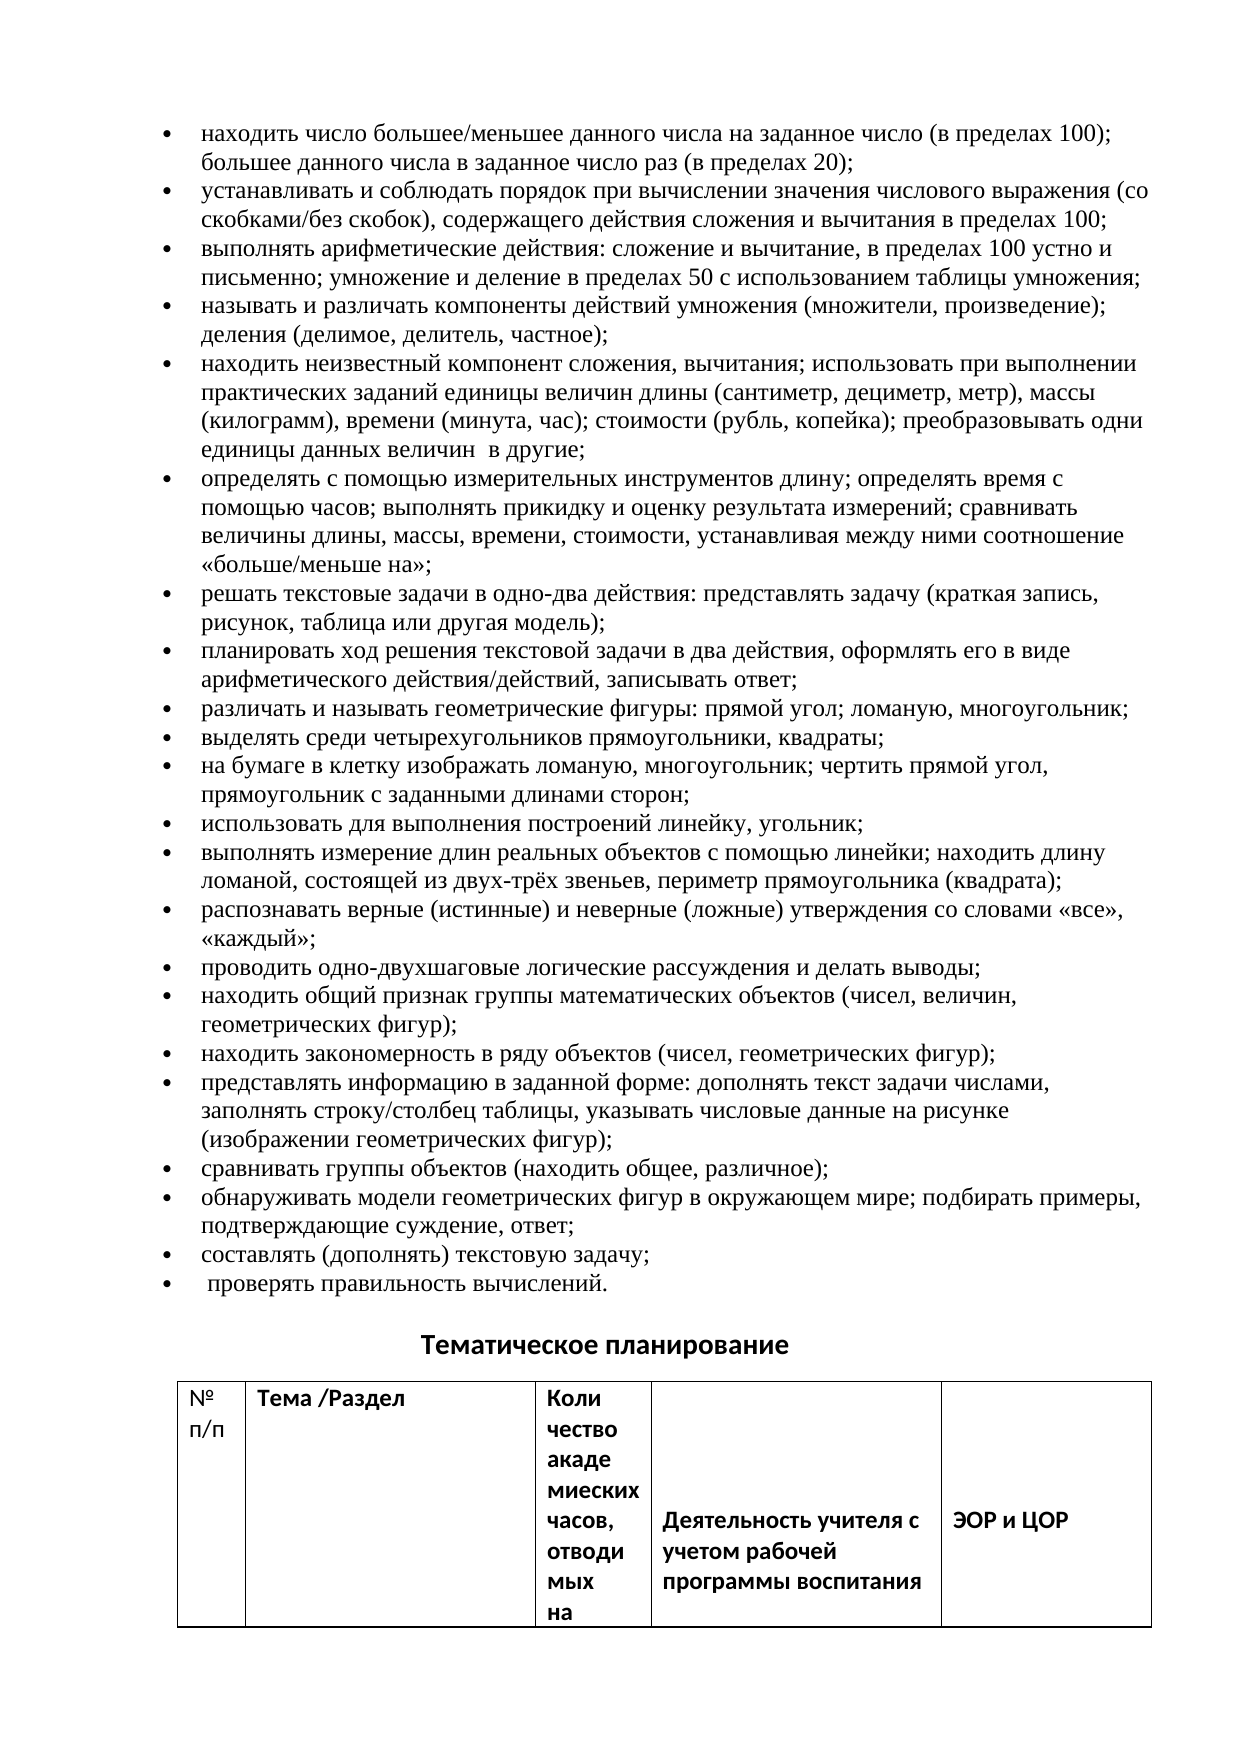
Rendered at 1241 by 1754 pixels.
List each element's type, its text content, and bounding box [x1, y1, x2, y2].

list различать и называть геометрические фигуры: прямой угол; ломаную, многоугольник; [163, 693, 1152, 722]
list решать текстовые задачи в одно-два действия: представлять задачу (краткая запись, рисунок, таблица или другая модель); [163, 578, 1152, 636]
list находить число большее/меньшее данного числа на заданное число (в пределах 100); большее данного числа в заданное число раз (в пределах 20); [163, 118, 1152, 176]
list использовать для выполнения построений линейку, угольник; [163, 808, 1152, 837]
list определять с помощью измерительных инструментов длину; определять время с помощью часов; выполнять прикидку и оценку результата измерений; сравнивать величины длины, массы, времени, стоимости, устанавливая между ними соотношение «больше/меньше на»; [163, 463, 1152, 578]
text Тематическое планирование [177, 1326, 1152, 1362]
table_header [536, 1382, 651, 1626]
table_header № п/п [178, 1382, 245, 1626]
list находить неизвестный компонент сложения, вычитания; использовать при выполнении практических заданий единицы величин длины (сантиметр, дециметр, метр), массы (килограмм), времени (минута, час); стоимости (рубль, копейка); преобразовывать одни единицы данных величин в другие; [163, 348, 1152, 463]
list выполнять измерение длин реальных объектов с помощью линейки; находить длину ломаной, состоящей из двух-трёх звеньев, периметр прямоугольника (квадрата); [163, 837, 1152, 894]
list планировать ход решения текстовой задачи в два действия, оформлять его в виде арифметического действия/действий, записывать ответ; [163, 636, 1152, 693]
list выполнять арифметические действия: сложение и вычитание, в пределах 100 устно и письменно; умножение и деление в пределах 50 с использованием таблицы умножения; [163, 233, 1152, 291]
table_header Тема /Раздел [246, 1382, 535, 1626]
list называть и различать компоненты действий умножения (множители, произведение); деления (делимое, делитель, частное); [163, 291, 1152, 348]
list представлять информацию в заданной форме: дополнять текст задачи числами, заполнять строку/столбец таблицы, указывать числовые данные на рисунке (изображении геометрических фигур); [163, 1067, 1152, 1153]
list устанавливать и соблюдать порядок при вычислении значения числового выражения (со скобками/без скобок), содержащего действия сложения и вычитания в пределах 100; [163, 176, 1152, 233]
list на бумаге в клетку изображать ломаную, многоугольник; чертить прямой угол, прямоугольник с заданными длинами сторон; [163, 751, 1152, 808]
list проводить одно-двухшаговые логические рассуждения и делать выводы; [163, 952, 1152, 981]
list находить общий признак группы математических объектов (чисел, величин, геометрических фигур); [163, 981, 1152, 1038]
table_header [652, 1382, 941, 1626]
list составлять (дополнять) текстовую задачу; [163, 1239, 1152, 1268]
list сравнивать группы объектов (находить общее, различное); [163, 1153, 1152, 1182]
list распознавать верные (истинные) и неверные (ложные) утверждения со словами «все», «каждый»; [163, 894, 1152, 952]
list обнаруживать модели геометрических фигур в окружающем мире; подбирать примеры, подтверждающие суждение, ответ; [163, 1182, 1152, 1239]
table_header ЭОР и ЦОР [942, 1382, 1151, 1626]
list находить закономерность в ряду объектов (чисел, геометрических фигур); [163, 1038, 1152, 1067]
list проверять правильность вычислений. [163, 1268, 1152, 1297]
list выделять среди четырехугольников прямоугольники, квадраты; [163, 722, 1152, 751]
